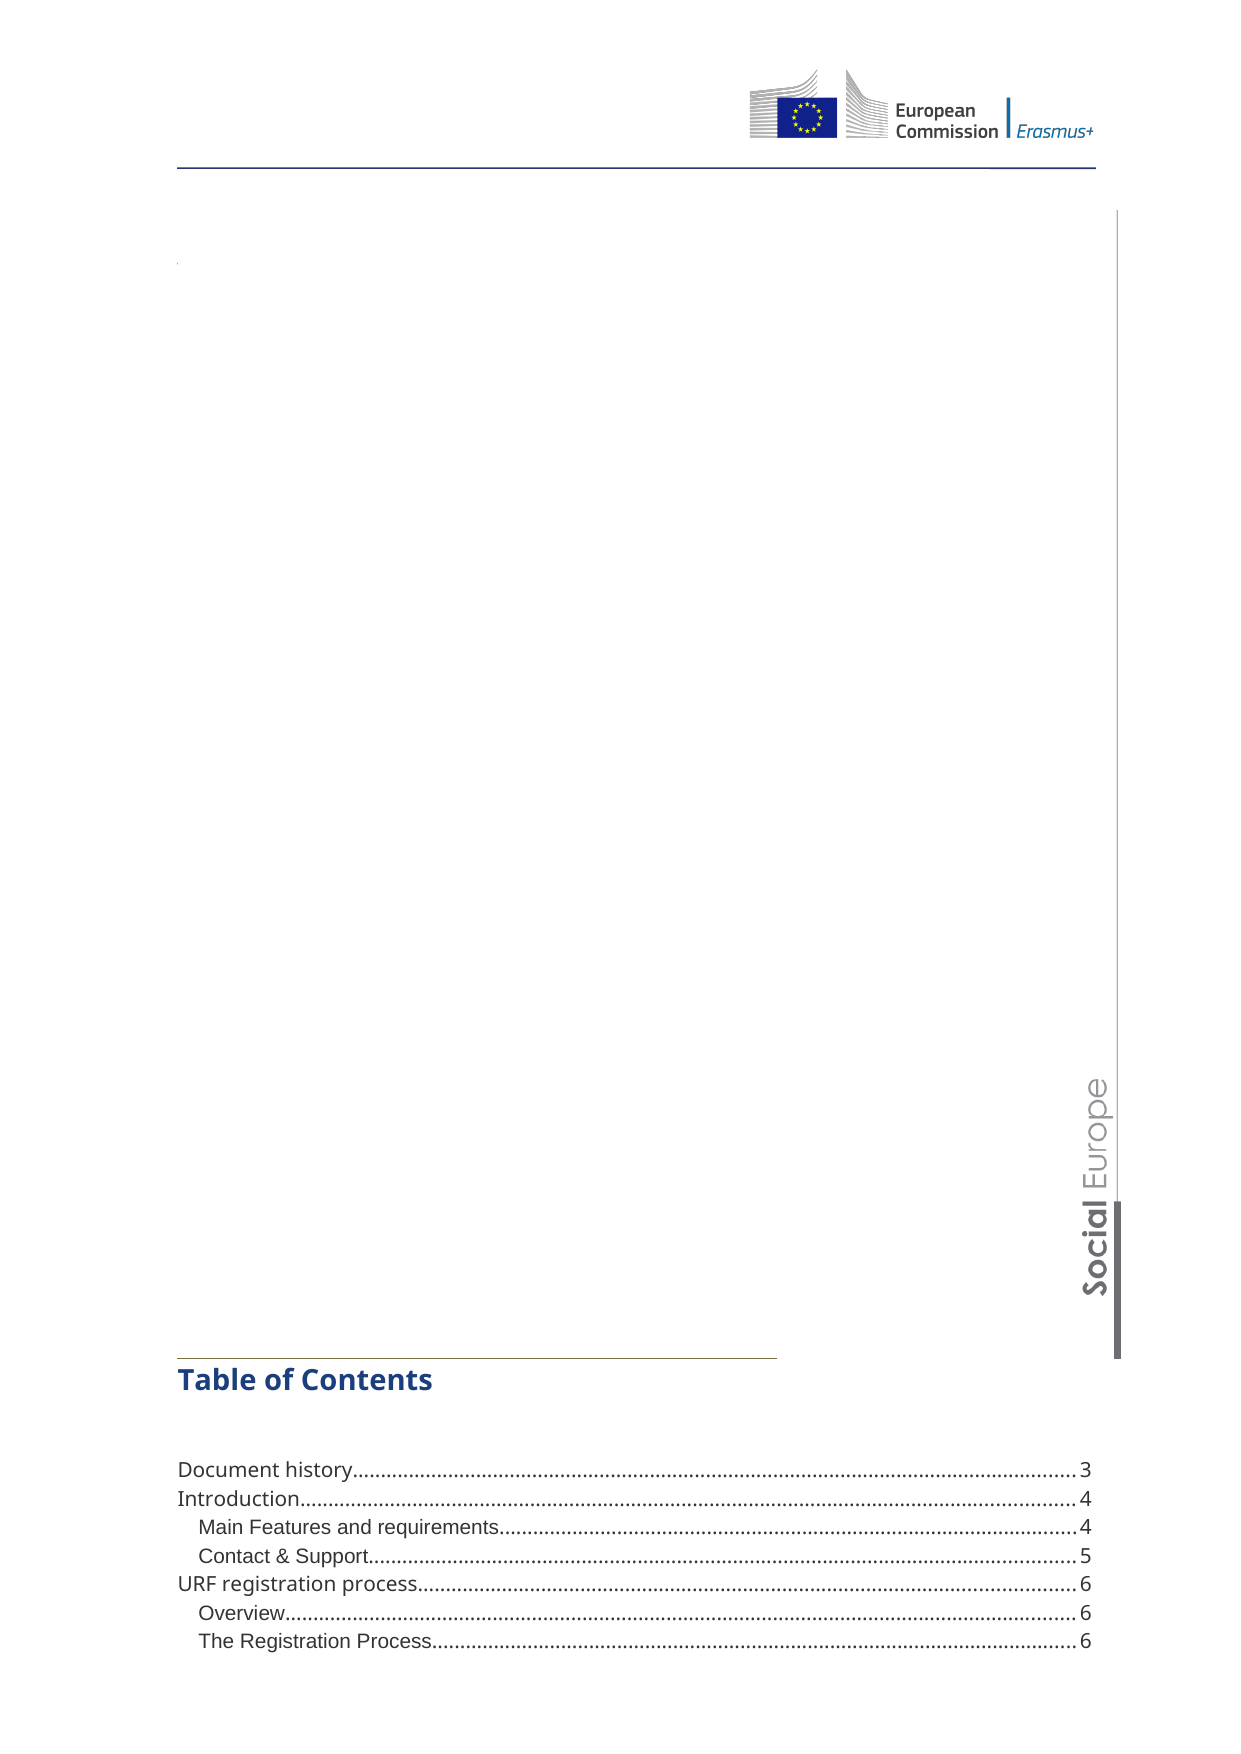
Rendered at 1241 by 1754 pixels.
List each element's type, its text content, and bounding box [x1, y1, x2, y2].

picture [177, 210, 1121, 1359]
text Overview 6 [198, 1598, 1092, 1626]
text Document history 3 [177, 1455, 1092, 1484]
text The Registration Process 6 [198, 1626, 1092, 1654]
picture [749, 69, 1093, 142]
text URF registration process 6 [177, 1569, 1092, 1598]
text Contact & Support 5 [198, 1541, 1092, 1569]
text Main Features and requirements 4 [198, 1512, 1092, 1541]
text Introduction 4 [177, 1484, 1092, 1512]
text Table of Contents [177, 1359, 1092, 1398]
